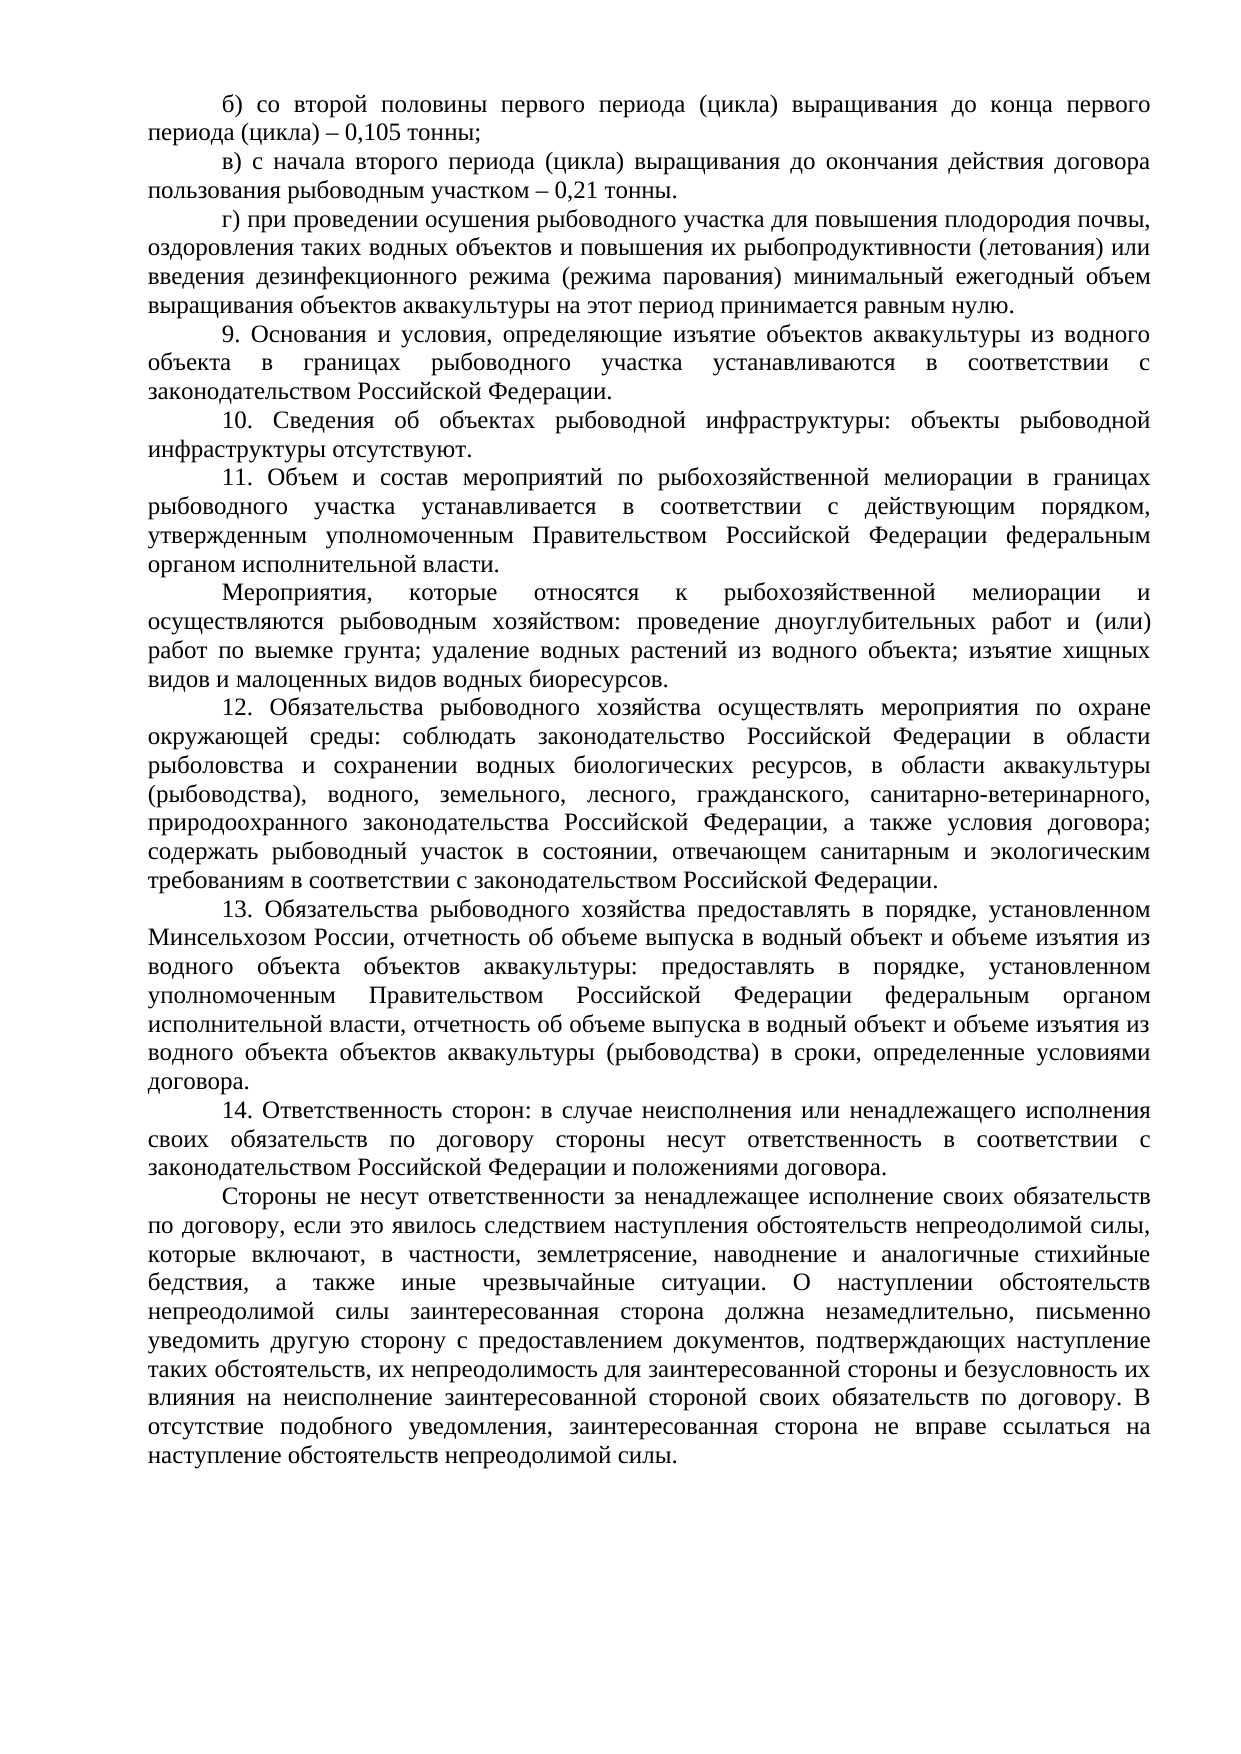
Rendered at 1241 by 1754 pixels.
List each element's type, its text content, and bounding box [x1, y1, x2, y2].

text Мероприятия, которые относятся к рыбохозяйственной мелиорации и осуществляются рыбоводным хозяйством: проведение дноуглубительных работ и (или) работ по выемке грунта; удаление водных растений из водного объекта; изъятие хищных видов и малоценных видов водных биоресурсов. [148, 577, 1152, 692]
text 14. Ответственность сторон: в случае неисполнения или ненадлежащего исполнения своих обязательств по договору стороны несут ответственность в соответствии с законодательством Российской Федерации и положениями договора. [148, 1095, 1152, 1181]
text 9. Основания и условия, определяющие изъятие объектов аквакультуры из водного объекта в границах рыбоводного участка устанавливаются в соответствии с законодательством Российской Федерации. [148, 319, 1152, 405]
text 13. Обязательства рыбоводного хозяйства предоставлять в порядке, установленном Минсельхозом России, отчетность об объеме выпуска в водный объект и объеме изъятия из водного объекта объектов аквакультуры: предоставлять в порядке, установленном уполномоченным Правительством Российской Федерации федеральным органом исполнительной власти, отчетность об объеме выпуска в водный объект и объеме изъятия из водного объекта объектов аквакультуры (рыбоводства) в сроки, определенные условиями договора. [148, 894, 1152, 1095]
text Стороны не несут ответственности за ненадлежащее исполнение своих обязательств по договору, если это явилось следствием наступления обстоятельств непреодолимой силы, которые включают, в частности, землетрясение, наводнение и аналогичные стихийные бедствия, а также иные чрезвычайные ситуации. О наступлении обстоятельств непреодолимой силы заинтересованная сторона должна незамедлительно, письменно уведомить другую сторону с предоставлением документов, подтверждающих наступление таких обстоятельств, их непреодолимость для заинтересованной стороны и безусловность их влияния на неисполнение заинтересованной стороной своих обязательств по договору. В отсутствие подобного уведомления, заинтересованная сторона не вправе ссылаться на наступление обстоятельств непреодолимой силы. [148, 1181, 1152, 1469]
text 10. Сведения об объектах рыбоводной инфраструктуры: объекты рыбоводной инфраструктуры отсутствуют. [148, 405, 1152, 462]
text г) при проведении осушения рыбоводного участка для повышения плодородия почвы, оздоровления таких водных объектов и повышения их рыбопродуктивности (летования) или введения дезинфекционного режима (режима парования) минимальный ежегодный объем выращивания объектов аквакультуры на этот период принимается равным нулю. [148, 204, 1152, 319]
text 12. Обязательства рыбоводного хозяйства осуществлять мероприятия по охране окружающей среды: соблюдать законодательство Российской Федерации в области рыболовства и сохранении водных биологических ресурсов, в области аквакультуры (рыбоводства), водного, земельного, лесного, гражданского, санитарно-ветеринарного, природоохранного законодательства Российской Федерации, а также условия договора; содержать рыбоводный участок в состоянии, отвечающем санитарным и экологическим требованиям в соответствии с законодательством Российской Федерации. [148, 692, 1152, 894]
text б) со второй половины первого периода (цикла) выращивания до конца первого периода (цикла) – 0,105 тонны; [148, 89, 1152, 146]
text в) с начала второго периода (цикла) выращивания до окончания действия договора пользования рыбоводным участком – 0,21 тонны. [148, 146, 1152, 204]
text 11. Объем и состав мероприятий по рыбохозяйственной мелиорации в границах рыбоводного участка устанавливается в соответствии с действующим порядком, утвержденным уполномоченным Правительством Российской Федерации федеральным органом исполнительной власти. [148, 462, 1152, 577]
